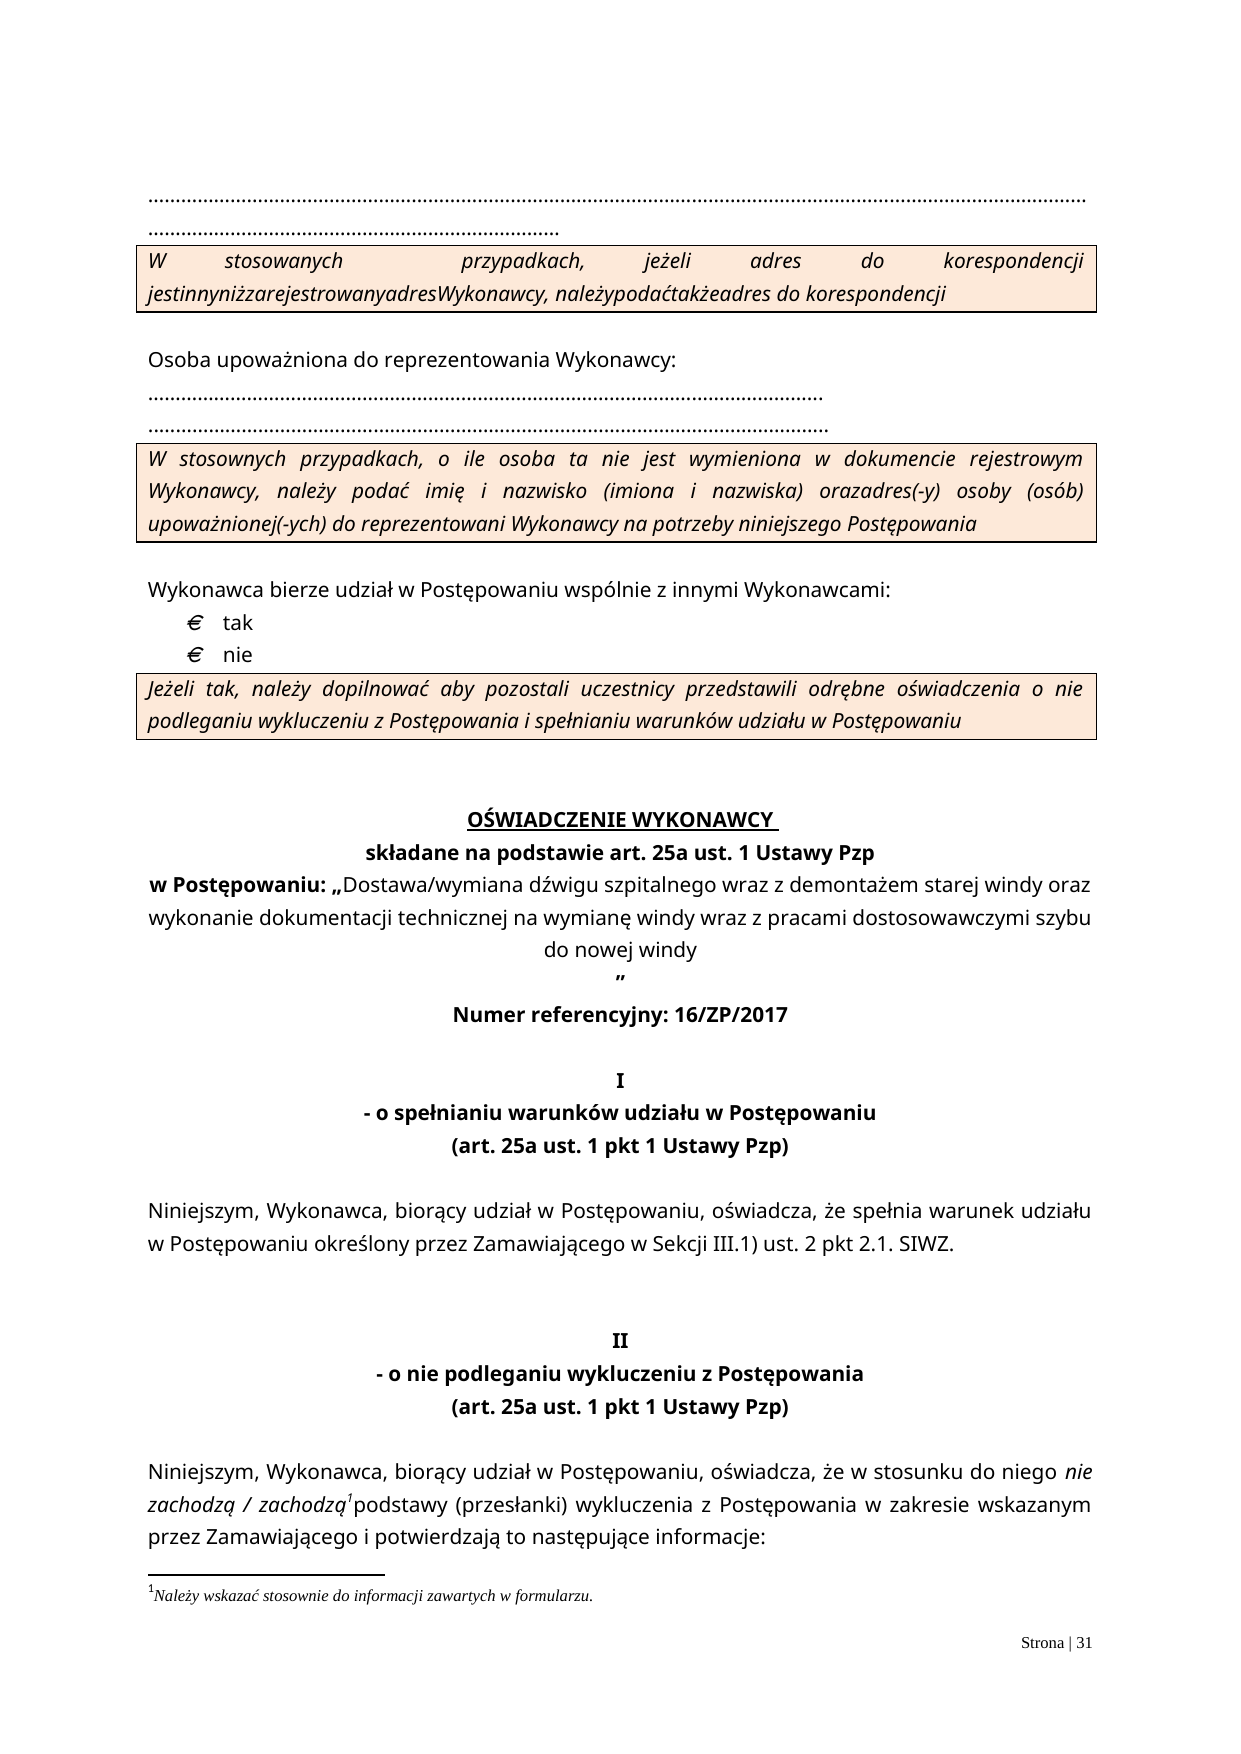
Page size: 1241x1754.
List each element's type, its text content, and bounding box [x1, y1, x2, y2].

list nie [185, 640, 1093, 669]
text - o spełnianiu warunków udziału w Postępowaniu [148, 1098, 1093, 1127]
text …………………………………………………………………………………………………………... [148, 378, 1093, 406]
text - o nie podleganiu wykluczeniu z Postępowania [148, 1359, 1093, 1388]
text Niniejszym, Wykonawca, biorący udział w Postępowaniu, oświadcza, że spełnia warunek udziału w Postępowaniu określony przez Zamawiającego w Sekcji III.1) ust. 2 pkt 2.1. SIWZ. [148, 1196, 1093, 1257]
text Numer referencyjny: 16/ZP/2017 [148, 1001, 1093, 1029]
text w Postępowaniu: „Dostawa/wymiana dźwigu szpitalnego wraz z demontażem starej windy oraz wykonanie dokumentacji technicznej na wymianę windy wraz z pracami dostosowawczymi szybu do nowej windy [148, 870, 1093, 964]
list tak [185, 608, 1093, 636]
text I [148, 1066, 1093, 1094]
text II [148, 1327, 1093, 1355]
text składane na podstawie art. 25a ust. 1 Ustawy Pzp [148, 838, 1093, 866]
table_header Jeżeli tak, należy dopilnować aby pozostali uczestnicy przedstawili odrębne oświadczenia o nie podleganiu wykluczeniu z Postępowania i spełnianiu warunków udziału w Postępowaniu [137, 674, 1096, 739]
text ..………………………………………………………………………………………………………….. [148, 410, 1093, 439]
text Osoba upoważniona do reprezentowania Wykonawcy: [148, 345, 1093, 373]
text Wykonawca bierze udział w Postępowaniu wspólnie z innymi Wykonawcami: [148, 575, 1093, 603]
text (art. 25a ust. 1 pkt 1 Ustawy Pzp) [148, 1392, 1093, 1420]
text (art. 25a ust. 1 pkt 1 Ustawy Pzp) [148, 1131, 1093, 1159]
text Niniejszym, Wykonawca, biorący udział w Postępowaniu, oświadcza, że w stosunku do niego nie zachodzą / zachodząpodstawy (przesłanki) wykluczenia z Postępowania w zakresie wskazanym przez Zamawiającego i potwierdzają to następujące informacje: [148, 1457, 1093, 1551]
text OŚWIADCZENIE WYKONAWCY [148, 805, 1093, 833]
text ” [148, 968, 1093, 996]
table_header W stosownych przypadkach, o ile osoba ta nie jest wymieniona w dokumencie rejestrowym Wykonawcy, należy podać imię i nazwisko (imiona i nazwiska) orazadres(-y) osoby (osób) upoważnionej(-ych) do reprezentowani Wykonawcy na potrzeby niniejszego Postępowania [137, 444, 1096, 541]
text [148, 180, 1093, 241]
table_header W stosowanych przypadkach, jeżeli adres do korespondencji jestinnyniżzarejestrowanyadresWykonawcy, należypodaćtakżeadres do korespondencji [137, 246, 1096, 311]
